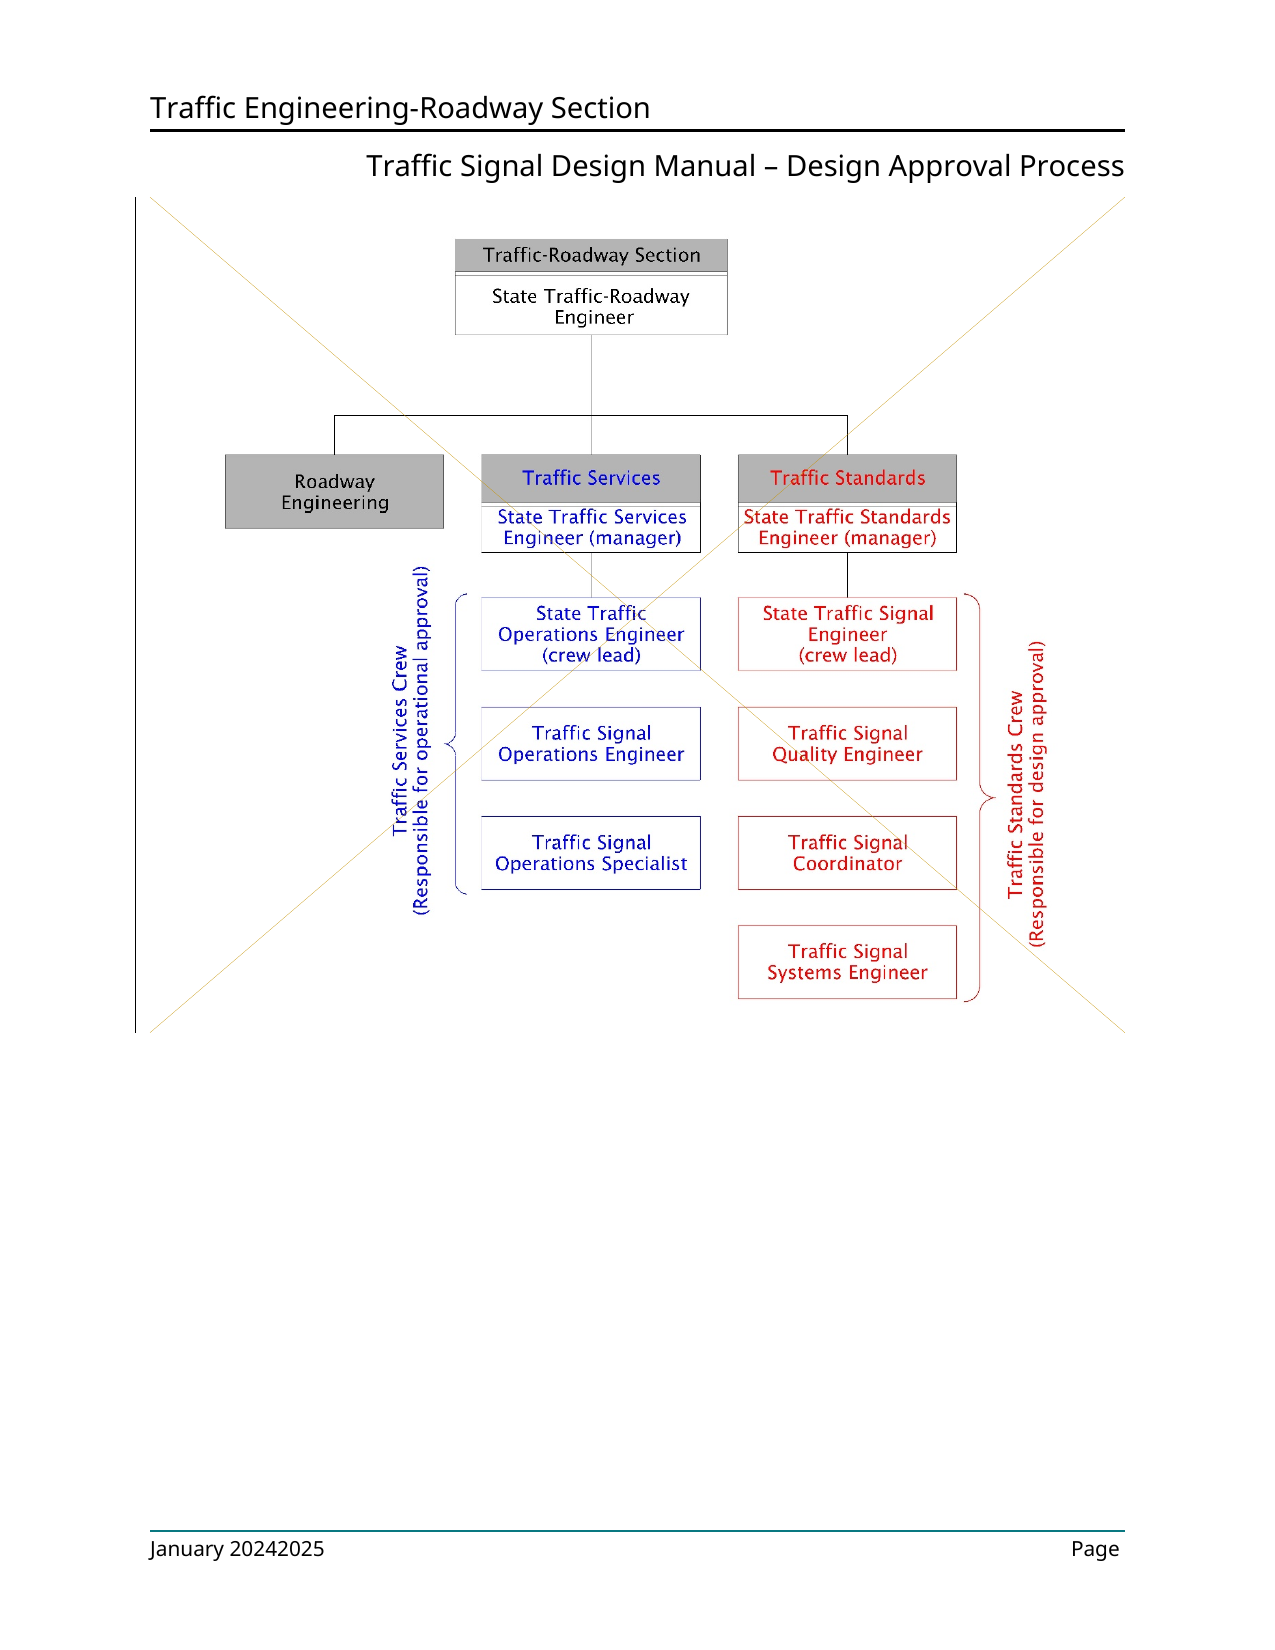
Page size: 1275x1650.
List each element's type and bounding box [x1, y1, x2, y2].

picture [152, 197, 1123, 614]
picture [151, 616, 1123, 1033]
picture [639, 198, 1125, 1031]
picture [150, 199, 636, 1031]
